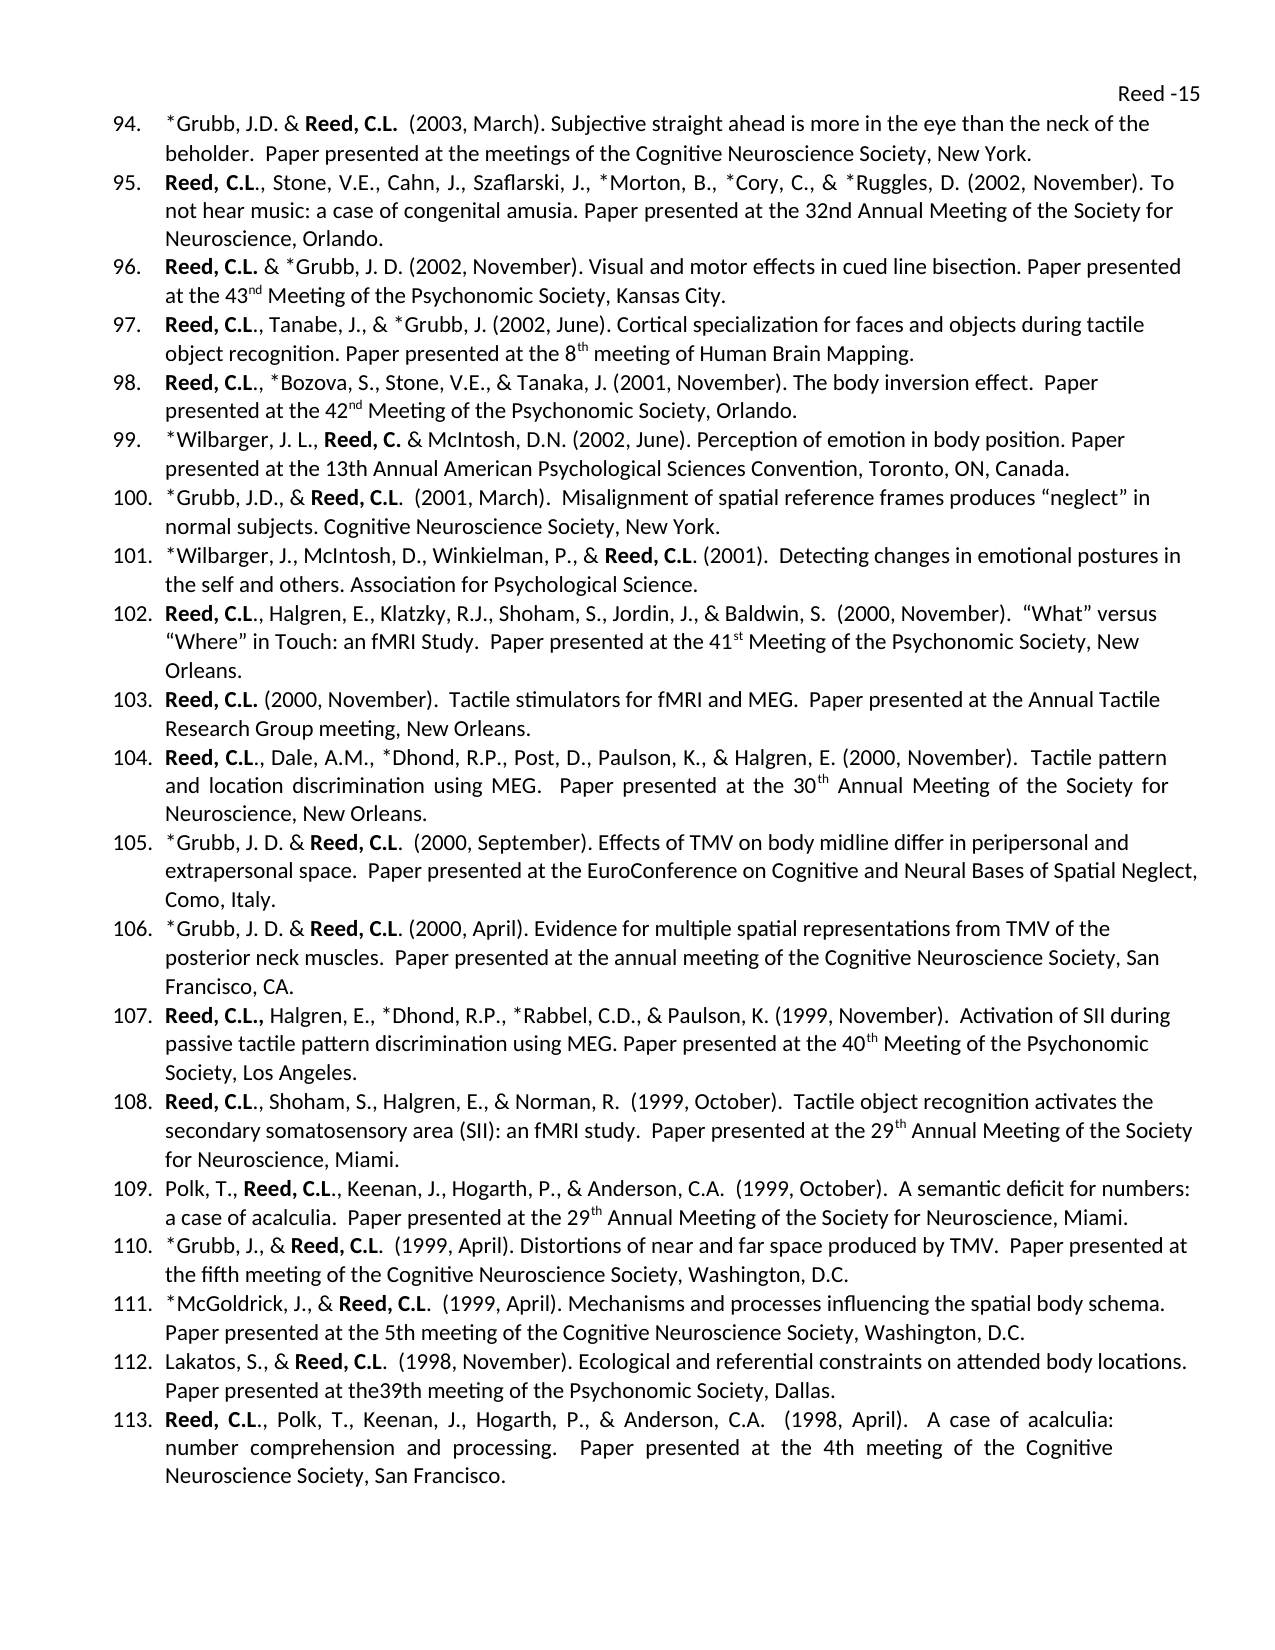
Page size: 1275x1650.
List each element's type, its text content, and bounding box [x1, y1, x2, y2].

list *McGoldrick, J., & Reed, C.L. (1999, April). Mechanisms and processes influencing the spatial body schema. Paper presented at the 5th meeting of the Cognitive Neuroscience Society, Washington, D.C. [112, 1406, 1200, 1462]
list *Grubb, J., & Reed, C.L. (1999, April). Distortions of near and far space produced by TMV. Paper presented at the fifth meeting of the Cognitive Neuroscience Society, Washington, D.C. [112, 1348, 1200, 1405]
list Reed, C.L. & *Grubb, J. D. (2002, November). Visual and motor effects in cued line bisection. Paper presented at the 43nd Meeting of the Psychonomic Society, Kansas City. [112, 369, 1200, 426]
list *Grubb, J.D. & Reed, C.L. (2003, March). Subjective straight ahead is more in the eye than the neck of the beholder. Paper presented at the meetings of the Cognitive Neuroscience Society, New York. [112, 226, 1195, 283]
list *Grubb, J.D., & Reed, C.L. (2001, March). Misalignment of spatial reference frames produces “neglect” in normal subjects. Cognitive Neuroscience Society, New York. [112, 599, 1200, 656]
list *Grubb, J. D. & Reed, C.L. (2000, April). Evidence for multiple spatial representations from TMV of the posterior neck muscles. Paper presented at the annual meeting of the Cognitive Neuroscience Society, San Francisco, CA. [112, 1030, 1200, 1116]
list Reed, C.L., *Bozova, S., Stone, V.E., & Tanaka, J. (2001, November). The body inversion effect. Paper presented at the 42nd Meeting of the Psychonomic Society, Orlando. [112, 484, 1200, 541]
list *Wilbarger, J., McIntosh, D., Winkielman, P., & Reed, C.L. (2001). Detecting changes in emotional postures in the self and others. Association for Psychological Science. [112, 657, 1200, 714]
list Reed, C.L., Stone, V.E., & *Grubb, J.D. (2003, November). Turning configural processing upside down: Part- and whole body postures. Paper presented at the 44nd Meeting of the Psychonomic Society, Vancouver, BC. [112, 109, 1195, 167]
list Reed, C.L., Shoham, S., Halgren, E., & Norman, R. (1999, October). Tactile object recognition activates the secondary somatosensory area (SII): an fMRI study. Paper presented at the 29th Annual Meeting of the Society for Neuroscience, Miami. [112, 1203, 1200, 1289]
list Reed, C.L., Halgren, E., *Dhond, R.P., *Rabbel, C.D., & Paulson, K. (1999, November). Activation of SII during passive tactile pattern discrimination using MEG. Paper presented at the 40th Meeting of the Psychonomic Society, Los Angeles. [112, 1117, 1200, 1203]
list *Wilbarger, J. L., Reed, C. & McIntosh, D.N. (2002, June). Perception of emotion in body position. Paper presented at the 13th Annual American Psychological Sciences Convention, Toronto, ON, Canada. [112, 542, 1200, 599]
list Lakatos, S., & Reed, C.L. (1998, November). Ecological and referential constraints on attended body locations. Paper presented at the39th meeting of the Psychonomic Society, Dallas. [112, 1463, 1200, 1520]
list Reed, C.L., Tanabe, J., & *Grubb, J. (2002, June). Cortical specialization for faces and objects during tactile object recognition. Paper presented at the 8th meeting of Human Brain Mapping. [112, 426, 1200, 483]
list Polk, T., Reed, C.L., Keenan, J., Hogarth, P., & Anderson, C.A. (1999, October). A semantic deficit for numbers: a case of acalculia. Paper presented at the 29th Annual Meeting of the Society for Neuroscience, Miami. [112, 1290, 1200, 1347]
list *Grubb, J. D. & Reed, C.L. (2000, September). Effects of TMV on body midline differ in peripersonal and extrapersonal space. Paper presented at the EuroConference on Cognitive and Neural Bases of Spatial Neglect, Como, Italy. [112, 944, 1200, 1029]
list Reed, C.L., Dale, A.M., *Dhond, R.P., Post, D., Paulson, K., & Halgren, E. (2000, November). Tactile pattern and location discrimination using MEG. Paper presented at the 30th Annual Meeting of the Society for Neuroscience, New Orleans. [112, 859, 1169, 944]
list Reed, C.L., Stone, V.E., Cahn, J., Szaflarski, J., *Morton, B., *Cory, C., & *Ruggles, D. (2002, November). To not hear music: a case of congenital amusia. Paper presented at the 32nd Annual Meeting of the Society for Neuroscience, Orlando. [112, 284, 1177, 368]
list Reed, C.L., Halgren, E., Klatzky, R.J., Shoham, S., Jordin, J., & Baldwin, S. (2000, November). “What” versus “Where” in Touch: an fMRI Study. Paper presented at the 41st Meeting of the Psychonomic Society, New Orleans. [112, 715, 1200, 801]
list Reed, C.L. (2000, November). Tactile stimulators for fMRI and MEG. Paper presented at the Annual Tactile Research Group meeting, New Orleans. [112, 801, 1200, 858]
list Reed, C.L. & *Grubb, J.D. (2003, March). Grasping attention: the effects of hand proximity on visual covert orienting. Paper presented at the meetings of the Cognitive Neuroscience Society, New York. [112, 168, 1195, 225]
